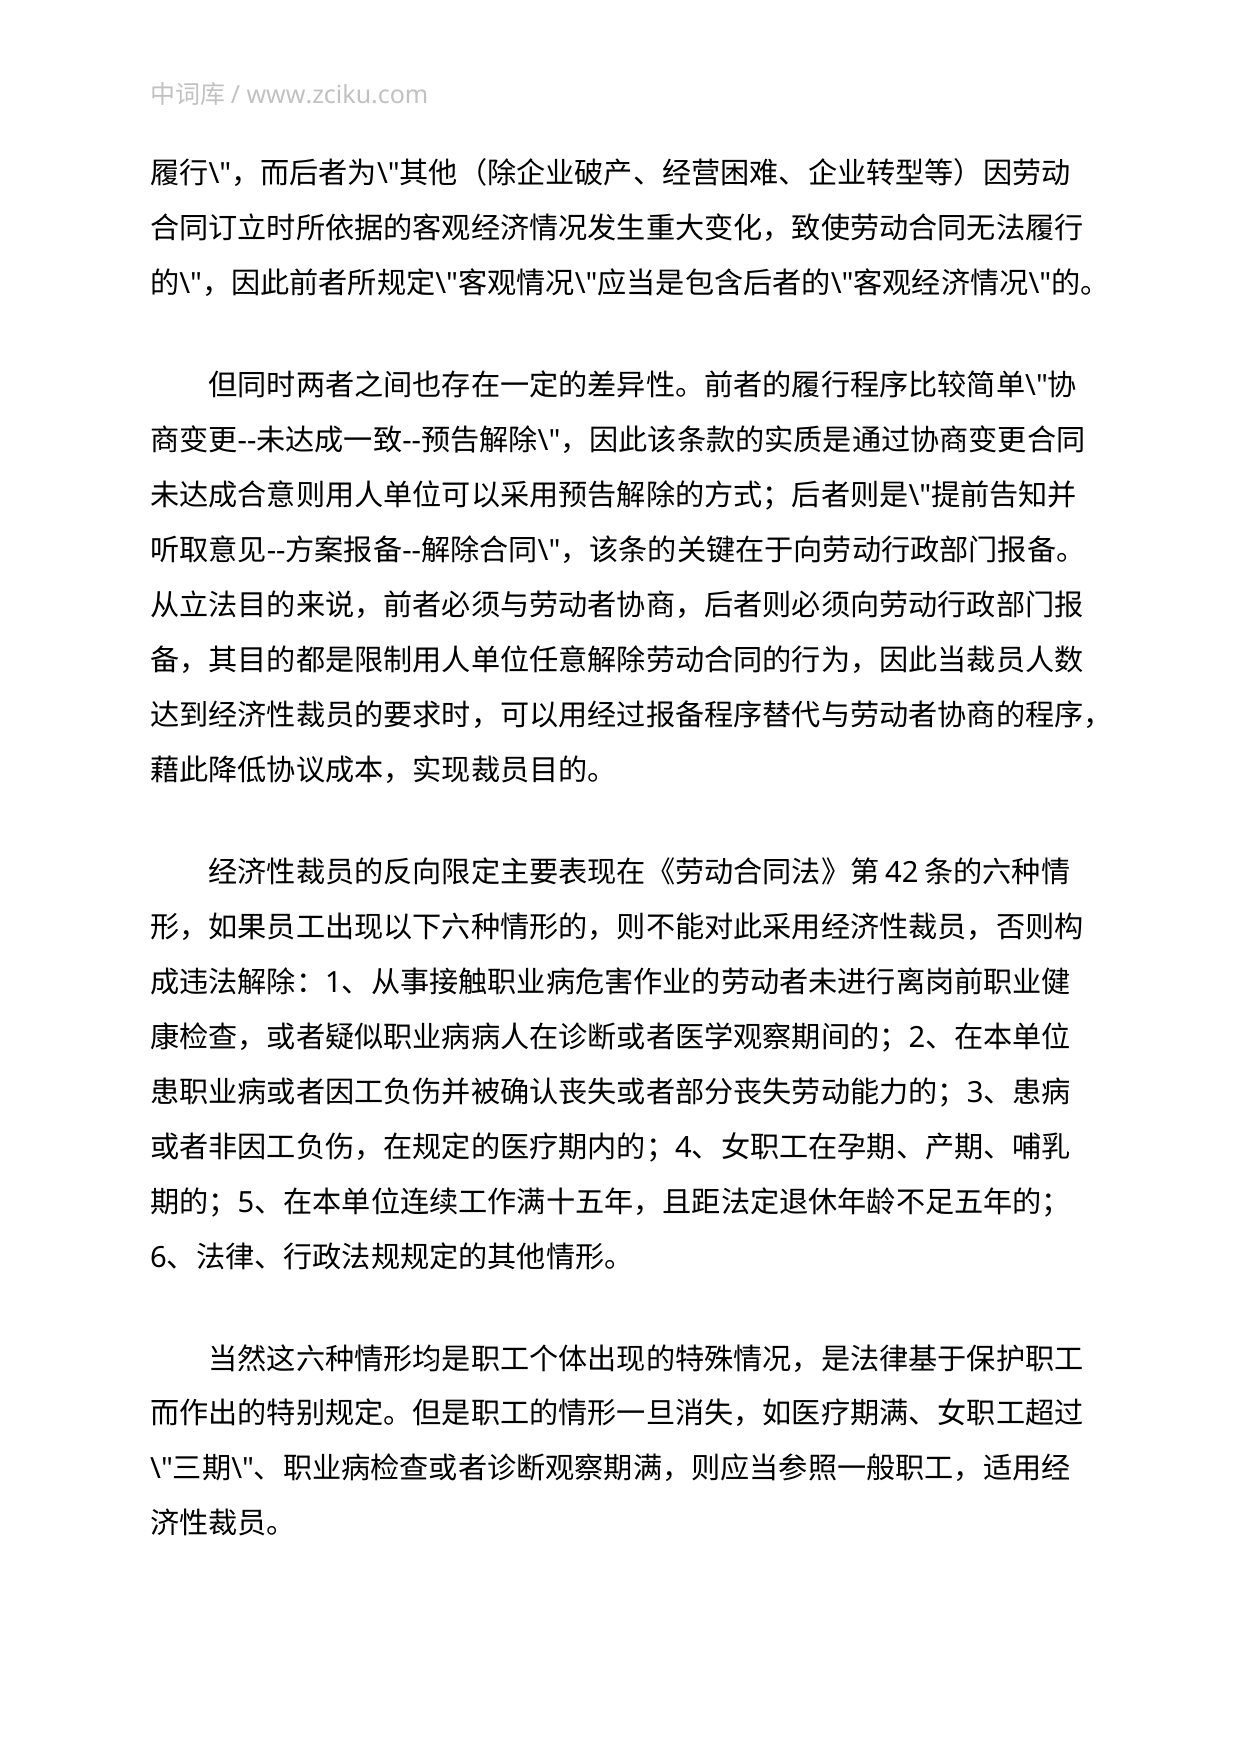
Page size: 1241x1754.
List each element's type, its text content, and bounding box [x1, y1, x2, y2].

text 但同时两者之间也存在一定的差异性。前者的履行程序比较简单\"协商变更--未达成一致--预告解除\"，因此该条款的实质是通过协商变更合同未达成合意则用人单位可以采用预告解除的方式；后者则是\"提前告知并听取意见--方案报备--解除合同\"，该条的关键在于向劳动行政部门报备。从立法目的来说，前者必须与劳动者协商，后者则必须向劳动行政部门报备，其目的都是限制用人单位任意解除劳动合同的行为，因此当裁员人数达到经济性裁员的要求时，可以用经过报备程序替代与劳动者协商的程序，藉此降低协议成本，实现裁员目的。 [150, 362, 1090, 789]
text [150, 150, 1090, 302]
text 当然这六种情形均是职工个体出现的特殊情况，是法律基于保护职工而作出的特别规定。但是职工的情形一旦消失，如医疗期满、女职工超过\"三期\"、职业病检查或者诊断观察期满，则应当参照一般职工，适用经济性裁员。 [150, 1335, 1090, 1542]
text 经济性裁员的反向限定主要表现在《劳动合同法》第42条的六种情形，如果员工出现以下六种情形的，则不能对此采用经济性裁员，否则构成违法解除：1、从事接触职业病危害作业的劳动者未进行离岗前职业健康检查，或者疑似职业病病人在诊断或者医学观察期间的；2、在本单位患职业病或者因工负伤并被确认丧失或者部分丧失劳动能力的；3、患病或者非因工负伤，在规定的医疗期内的；4、女职工在孕期、产期、哺乳期的；5、在本单位连续工作满十五年，且距法定退休年龄不足五年的；6、法律、行政法规规定的其他情形。 [150, 848, 1090, 1276]
